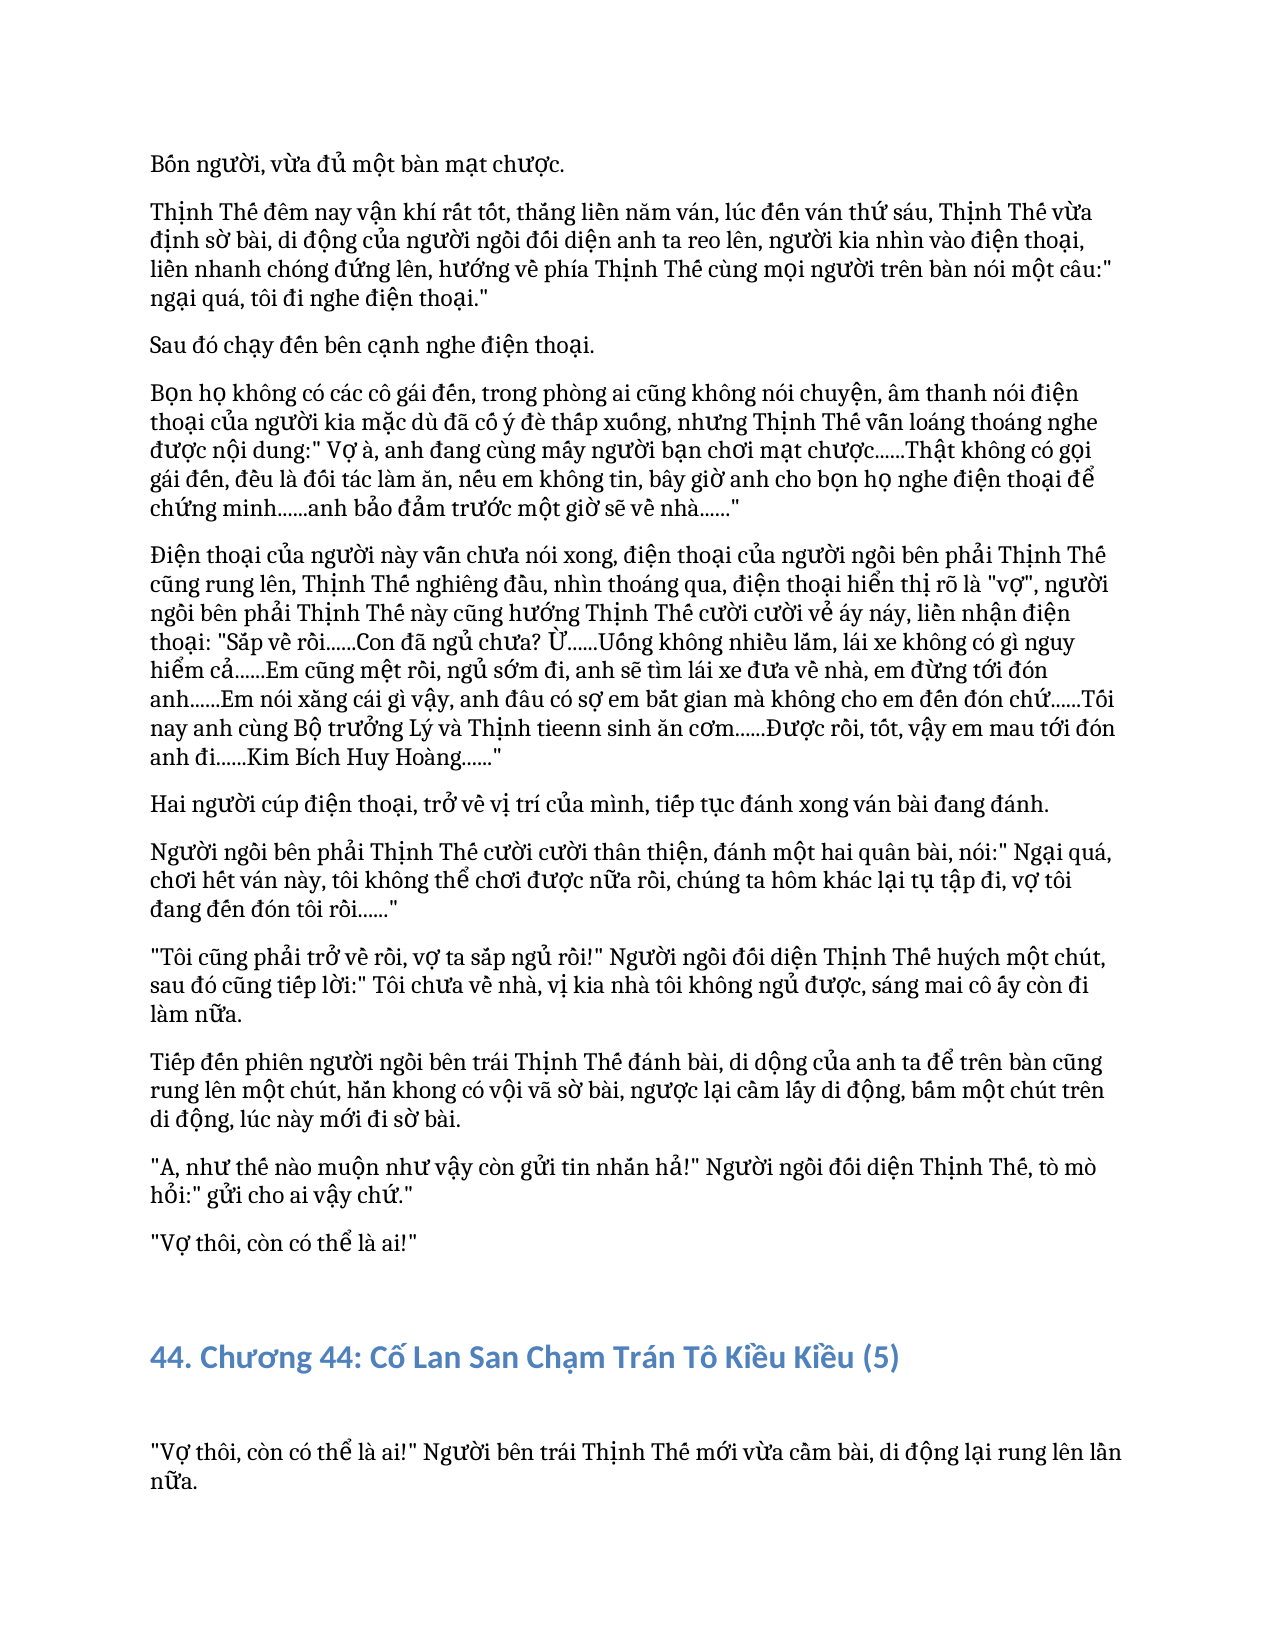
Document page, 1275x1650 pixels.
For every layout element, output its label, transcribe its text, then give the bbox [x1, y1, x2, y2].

text Hai người cúp điện thoại, trở về vị trí của mình, tiếp tục đánh xong ván bài đang đánh. [150, 790, 1125, 819]
text "Vợ thôi, còn có thể là ai!" [150, 1229, 1125, 1315]
text Bốn người, vừa đủ một bàn mạt chược. [150, 150, 1125, 179]
text "A, như thế nào muộn như vậy còn gửi tin nhắn hả!" Người ngồi đối diện Thịnh Thế, tò mò hỏi:" gửi cho ai vậy chứ." [150, 1152, 1125, 1210]
text Điện thoại của người này vẫn chưa nói xong, điện thoại của người ngồi bên phải Thịnh Thế cũng rung lên, Thịnh Thế nghiêng đầu, nhìn thoáng qua, điện thoại hiển thị rõ là "vợ", người ngồi bên phải Thịnh Thế này cũng hướng Thịnh Thế cười cười vẻ áy náy, liền nhận điện thoại: "Sắp về rồi......Con đã ngủ chưa? Ừ......Uống không nhiều lắm, lái xe không có gì nguy hiểm cả......Em cũng mệt rồi, ngủ sớm đi, anh sẽ tìm lái xe đưa về nhà, em đừng tới đón anh......Em nói xằng cái gì vậy, anh đâu có sợ em bắt gian mà không cho em đến đón chứ......Tối nay anh cùng Bộ trưởng Lý và Thịnh tieenn sinh ăn cơm......Được rồi, tốt, vậy em mau tới đón anh đi......Kim Bích Huy Hoàng......" [150, 541, 1125, 771]
text Người ngồi bên phải Thịnh Thế cười cười thân thiện, đánh một hai quân bài, nói:" Ngại quá, chơi hết ván này, tôi không thể chơi được nữa rồi, chúng ta hôm khác lại tụ tập đi, vợ tôi đang đến đón tôi rồi......" [150, 837, 1125, 924]
subtitle 44. Chương 44: Cố Lan San Chạm Trán Tô Kiều Kiều (5) [150, 1336, 1125, 1377]
text "Tôi cũng phải trở về rồi, vợ ta sắp ngủ rồi!" Người ngồi đối diện Thịnh Thế huých một chút, sau đó cũng tiếp lời:" Tôi chưa về nhà, vị kia nhà tôi không ngủ được, sáng mai cô ấy còn đi làm nữa. [150, 942, 1125, 1029]
text "Vợ thôi, còn có thể là ai!" Người bên trái Thịnh Thế mới vừa cầm bài, di động lại rung lên lần nữa. [150, 1380, 1125, 1495]
text Sau đó chạy đến bên cạnh nghe điện thoại. [150, 331, 1125, 360]
text Thịnh Thế đêm nay vận khí rất tốt, thắng liền năm ván, lúc đến ván thứ sáu, Thịnh Thế vừa định sờ bài, di động của người ngồi đối diện anh ta reo lên, người kia nhìn vào điện thoại, liền nhanh chóng đứng lên, hướng về phía Thịnh Thế cùng mọi người trên bàn nói một câu:" ngại quá, tôi đi nghe điện thoại." [150, 197, 1125, 312]
text Tiếp đến phiên người ngồi bên trái Thịnh Thế đánh bài, di dộng của anh ta để trên bàn cũng rung lên một chút, hắn khong có vội vã sờ bài, ngược lại cầm lấy di động, bấm một chút trên di động, lúc này mới đi sờ bài. [150, 1047, 1125, 1134]
text Bọn họ không có các cô gái đến, trong phòng ai cũng không nói chuyện, âm thanh nói điện thoại của người kia mặc dù đã cố ý đè thấp xuống, nhưng Thịnh Thế vẫn loáng thoáng nghe được nội dung:" Vợ à, anh đang cùng mấy người bạn chơi mạt chược......Thật không có gọi gái đến, đều là đối tác làm ăn, nếu em không tin, bây giờ anh cho bọn họ nghe điện thoại để chứng minh......anh bảo đảm trước một giờ sẽ về nhà......" [150, 379, 1125, 522]
